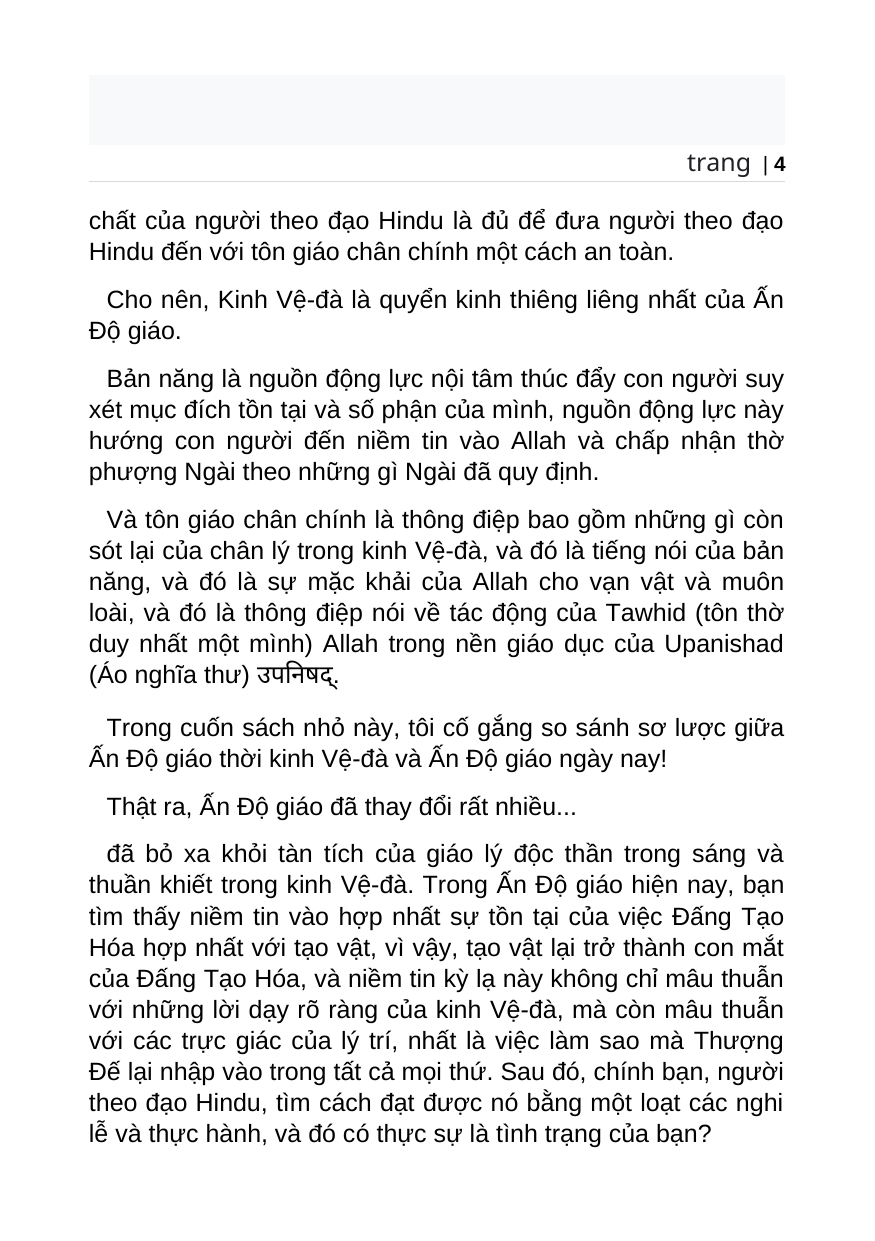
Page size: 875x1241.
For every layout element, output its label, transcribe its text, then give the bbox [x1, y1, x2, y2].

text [89, 206, 785, 266]
text Thật ra, Ấn Độ giáo đã thay đổi rất nhiều... [89, 792, 785, 821]
text Trong cuốn sách nhỏ này, tôi cố gắng so sánh sơ lược giữa Ấn Độ giáo thời kinh Vệ-đà và Ấn Độ giáo ngày nay! [89, 713, 785, 773]
text Bản năng là nguồn động lực nội tâm thúc đẩy con người suy xét mục đích tồn tại và số phận của mình, nguồn động lực này hướng con người đến niềm tin vào Allah và chấp nhận thờ phượng Ngài theo những gì Ngài đã quy định. [89, 364, 785, 486]
text Và tôn giáo chân chính là thông điệp bao gồm những gì còn sót lại của chân lý trong kinh Vệ-đà, và đó là tiếng nói của bản năng, và đó là sự mặc khải của Allah cho vạn vật và muôn loài, và đó là thông điệp nói về tác động của Tawhid (tôn thờ duy nhất một mình) Allah trong nền giáo dục của Upanishad (Áo nghĩa thư) उपनिषद्. [89, 504, 785, 694]
text Cho nên, Kinh Vệ-đà là quyển kinh thiêng liêng nhất của Ấn Độ giáo. [89, 285, 785, 345]
text đã bỏ xa khỏi tàn tích của giáo lý độc thần trong sáng và thuần khiết trong kinh Vệ-đà. Trong Ấn Độ giáo hiện nay, bạn tìm thấy niềm tin vào hợp nhất sự tồn tại của việc Đấng Tạo Hóa hợp nhất với tạo vật, vì vậy, tạo vật lại trở thành con mắt của Đấng Tạo Hóa, và niềm tin kỳ lạ này không chỉ mâu thuẫn với những lời dạy rõ ràng của kinh Vệ-đà, mà còn mâu thuẫn với các trực giác của lý trí, nhất là việc làm sao mà Thượng Đế lại nhập vào trong tất cả mọi thứ. Sau đó, chính bạn, người theo đạo Hindu, tìm cách đạt được nó bằng một loạt các nghi lễ và thực hành, và đó có thực sự là tình trạng của bạn? [89, 839, 785, 1148]
